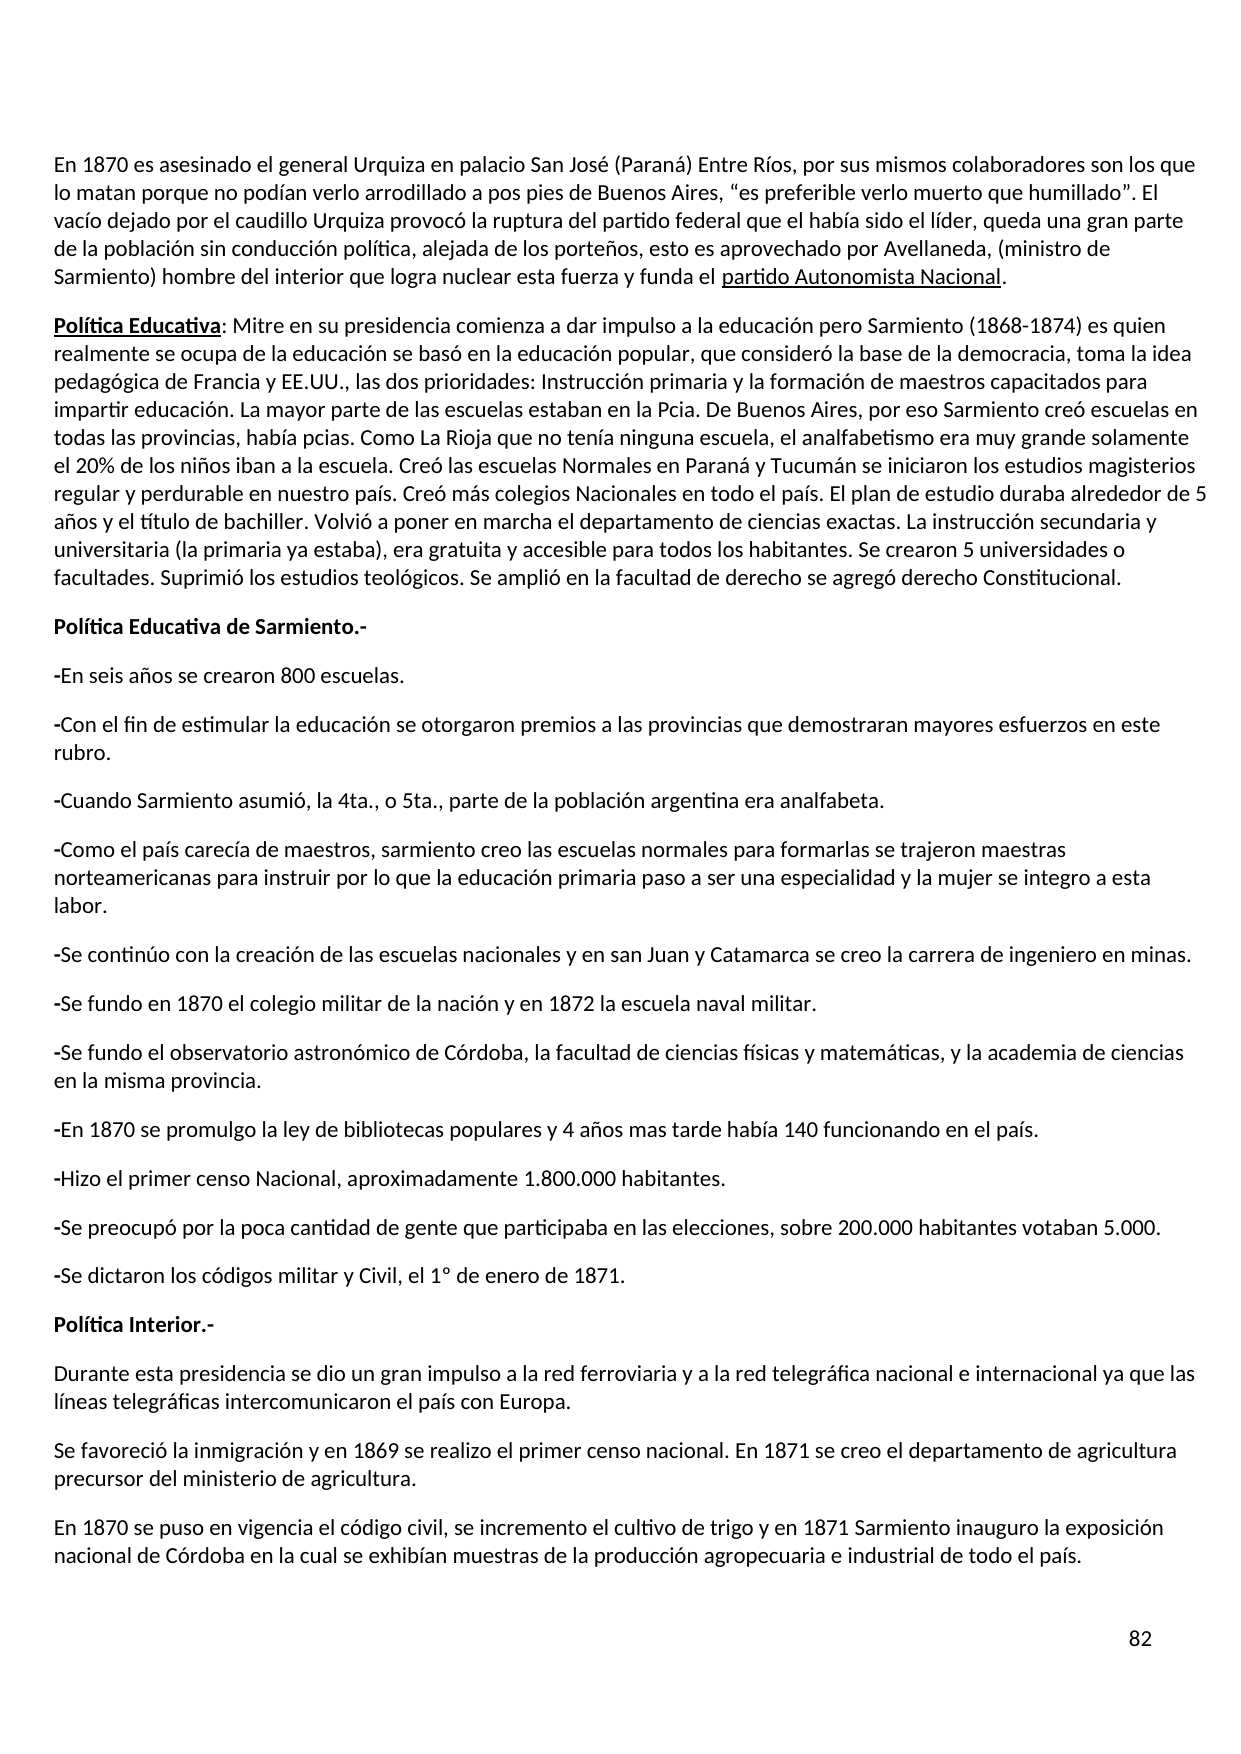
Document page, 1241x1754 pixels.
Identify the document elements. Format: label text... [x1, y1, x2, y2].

text Política Interior.- [53, 1310, 1211, 1338]
text -Cuando Sarmiento asumió, la 4ta., o 5ta., parte de la población argentina era analfabeta. [53, 787, 1211, 814]
text Se favoreció la inmigración y en 1869 se realizo el primer censo nacional. En 1871 se creo el departamento de agricultura precursor del ministerio de agricultura. [53, 1436, 1211, 1492]
text -En 1870 se promulgo la ley de bibliotecas populares y 4 años mas tarde había 140 funcionando en el país. [53, 1115, 1211, 1143]
text -Se dictaron los códigos militar y Civil, el 1º de enero de 1871. [53, 1261, 1211, 1289]
text En 1870 es asesinado el general Urquiza en palacio San José (Paraná) Entre Ríos, por sus mismos colaboradores son los que lo matan porque no podían verlo arrodillado a pos pies de Buenos Aires, “es preferible verlo muerto que humillado”. El vacío dejado por el caudillo Urquiza provocó la ruptura del partido federal que el había sido el líder, queda una gran parte de la población sin conducción política, alejada de los porteños, esto es aprovechado por Avellaneda, (ministro de Sarmiento) hombre del interior que logra nuclear esta fuerza y funda el partido Autonomista Nacional. [53, 150, 1211, 290]
text -Hizo el primer censo Nacional, aproximadamente 1.800.000 habitantes. [53, 1164, 1211, 1192]
text -Con el fin de estimular la educación se otorgaron premios a las provincias que demostraran mayores esfuerzos en este rubro. [53, 710, 1211, 766]
text -Se fundo el observatorio astronómico de Córdoba, la facultad de ciencias físicas y matemáticas, y la academia de ciencias en la misma provincia. [53, 1038, 1211, 1094]
text -Se fundo en 1870 el colegio militar de la nación y en 1872 la escuela naval militar. [53, 989, 1211, 1017]
text -Se continúo con la creación de las escuelas nacionales y en san Juan y Catamarca se creo la carrera de ingeniero en minas. [53, 940, 1211, 968]
text En 1870 se puso en vigencia el código civil, se incremento el cultivo de trigo y en 1871 Sarmiento inauguro la exposición nacional de Córdoba en la cual se exhibían muestras de la producción agropecuaria e industrial de todo el país. [53, 1513, 1211, 1569]
text -En seis años se crearon 800 escuelas. [53, 661, 1211, 689]
text Política Educativa de Sarmiento.- [53, 612, 1211, 640]
text Política Educativa: Mitre en su presidencia comienza a dar impulso a la educación pero Sarmiento (1868-1874) es quien realmente se ocupa de la educación se basó en la educación popular, que consideró la base de la democracia, toma la idea pedagógica de Francia y EE.UU., las dos prioridades: Instrucción primaria y la formación de maestros capacitados para impartir educación. La mayor parte de las escuelas estaban en la Pcia. De Buenos Aires, por eso Sarmiento creó escuelas en todas las provincias, había pcias. Como La Rioja que no tenía ninguna escuela, el analfabetismo era muy grande solamente el 20% de los niños iban a la escuela. Creó las escuelas Normales en Paraná y Tucumán se iniciaron los estudios magisterios regular y perdurable en nuestro país. Creó más colegios Nacionales en todo el país. El plan de estudio duraba alrededor de 5 años y el título de bachiller. Volvió a poner en marcha el departamento de ciencias exactas. La instrucción secundaria y universitaria (la primaria ya estaba), era gratuita y accesible para todos los habitantes. Se crearon 5 universidades o facultades. Suprimió los estudios teológicos. Se amplió en la facultad de derecho se agregó derecho Constitucional. [53, 311, 1211, 591]
text Durante esta presidencia se dio un gran impulso a la red ferroviaria y a la red telegráfica nacional e internacional ya que las líneas telegráficas intercomunicaron el país con Europa. [53, 1359, 1211, 1415]
text -Se preocupó por la poca cantidad de gente que participaba en las elecciones, sobre 200.000 habitantes votaban 5.000. [53, 1213, 1211, 1241]
text -Como el país carecía de maestros, sarmiento creo las escuelas normales para formarlas se trajeron maestras norteamericanas para instruir por lo que la educación primaria paso a ser una especialidad y la mujer se integro a esta labor. [53, 835, 1211, 919]
